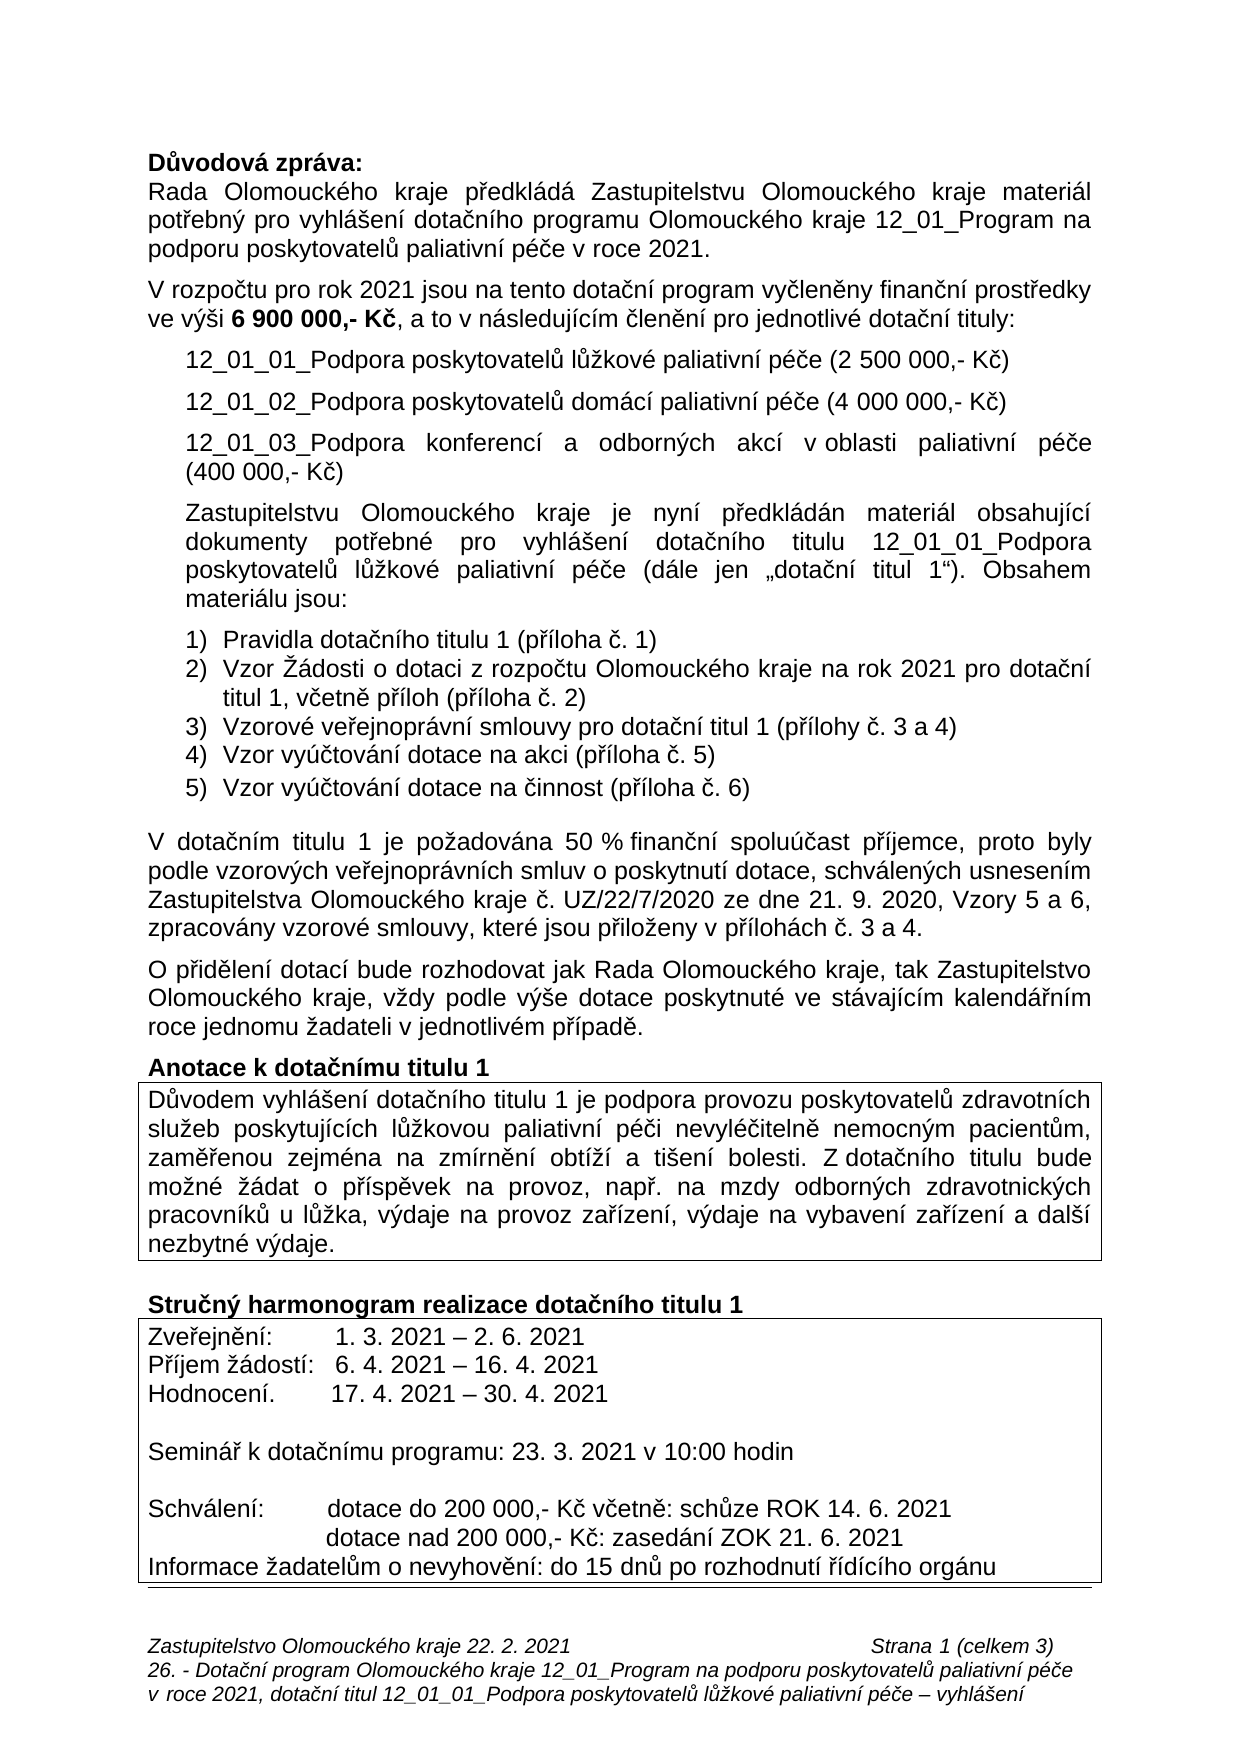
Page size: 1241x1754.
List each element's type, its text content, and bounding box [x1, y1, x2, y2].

text Informace žadatelům o nevyhovění: do 15 dnů po rozhodnutí řídícího orgánu [139, 1548, 1101, 1582]
text Zveřejnění: 1. 3. 2021 – 2. 6. 2021 [139, 1319, 1101, 1350]
text Zastupitelstvu Olomouckého kraje je nyní předkládán materiál obsahující dokumenty potřebné pro vyhlášení dotačního titulu 12_01_01_Podpora poskytovatelů lůžkové paliativní péče (dále jen „dotační titul 1“). Obsahem materiálu jsou: [185, 498, 1092, 613]
text Anotace k dotačnímu titulu 1 [148, 1053, 1092, 1082]
text 12_01_02_Podpora poskytovatelů domácí paliativní péče (4 000 000,- Kč) [185, 386, 1092, 415]
list Vzor vyúčtování dotace na akci (příloha č. 5) [185, 740, 1092, 769]
text O přidělení dotací bude rozhodovat jak Rada Olomouckého kraje, tak Zastupitelstvo Olomouckého kraje, vždy podle výše dotace poskytnuté ve stávajícím kalendářním roce jednomu žadateli v jednotlivém případě. [148, 954, 1092, 1041]
list Vzor Žádosti o dotaci z rozpočtu Olomouckého kraje na rok 2021 pro dotační titul 1, včetně příloh (příloha č. 2) [185, 654, 1092, 711]
text Hodnocení. 17. 4. 2021 – 30. 4. 2021 [148, 1379, 1092, 1408]
text Stručný harmonogram realizace dotačního titulu 1 [148, 1289, 1092, 1318]
text V dotačním titulu 1 je požadována 50 % finanční spoluúčast příjemce, proto byly podle vzorových veřejnoprávních smluv o poskytnutí dotace, schválených usnesením Zastupitelstva Olomouckého kraje č. UZ/22/7/2020 ze dne 21. 9. 2020, Vzory 5 a 6, zpracovány vzorové smlouvy, které jsou přiloženy v přílohách č. 3 a 4. [148, 827, 1092, 942]
text Důvodová zpráva: [148, 148, 1092, 176]
text Schválení: dotace do 200 000,- Kč včetně: schůze ROK 14. 6. 2021 [148, 1494, 1092, 1523]
text 12_01_01_Podpora poskytovatelů lůžkové paliativní péče (2 500 000,- Kč) [185, 345, 1092, 374]
text V rozpočtu pro rok 2021 jsou na tento dotační program vyčleněny finanční prostředky ve výši 6 900 000,- Kč, a to v následujícím členění pro jednotlivé dotační tituly: [148, 275, 1092, 333]
text Příjem žádostí: 6. 4. 2021 – 16. 4. 2021 [148, 1350, 1092, 1379]
text 12_01_03_Podpora konferencí a odborných akcí v oblasti paliativní péče (400 000,- Kč) [185, 428, 1092, 485]
list Vzor vyúčtování dotace na činnost (příloha č. 6) [185, 773, 1092, 802]
text Důvodem vyhlášení dotačního titulu 1 je podpora provozu poskytovatelů zdravotních služeb poskytujících lůžkovou paliativní péči nevyléčitelně nemocným pacientům, zaměřenou zejména na zmírnění obtíží a tišení bolesti. Z dotačního titulu bude možné žádat o příspěvek na provoz, např. na mzdy odborných zdravotnických pracovníků u lůžka, výdaje na provoz zařízení, výdaje na vybavení zařízení a další nezbytné výdaje. [139, 1083, 1101, 1260]
list Vzorové veřejnoprávní smlouvy pro dotační titul 1 (přílohy č. 3 a 4) [185, 711, 1092, 740]
text Seminář k dotačnímu programu: 23. 3. 2021 v 10:00 hodin [148, 1436, 1092, 1465]
list Pravidla dotačního titulu 1 (příloha č. 1) [185, 625, 1092, 654]
text Rada Olomouckého kraje předkládá Zastupitelstvu Olomouckého kraje materiál potřebný pro vyhlášení dotačního programu Olomouckého kraje 12_01_Program na podporu poskytovatelů paliativní péče v roce 2021. [148, 176, 1092, 263]
text dotace nad 200 000,- Kč: zasedání ZOK 21. 6. 2021 [148, 1523, 1092, 1548]
